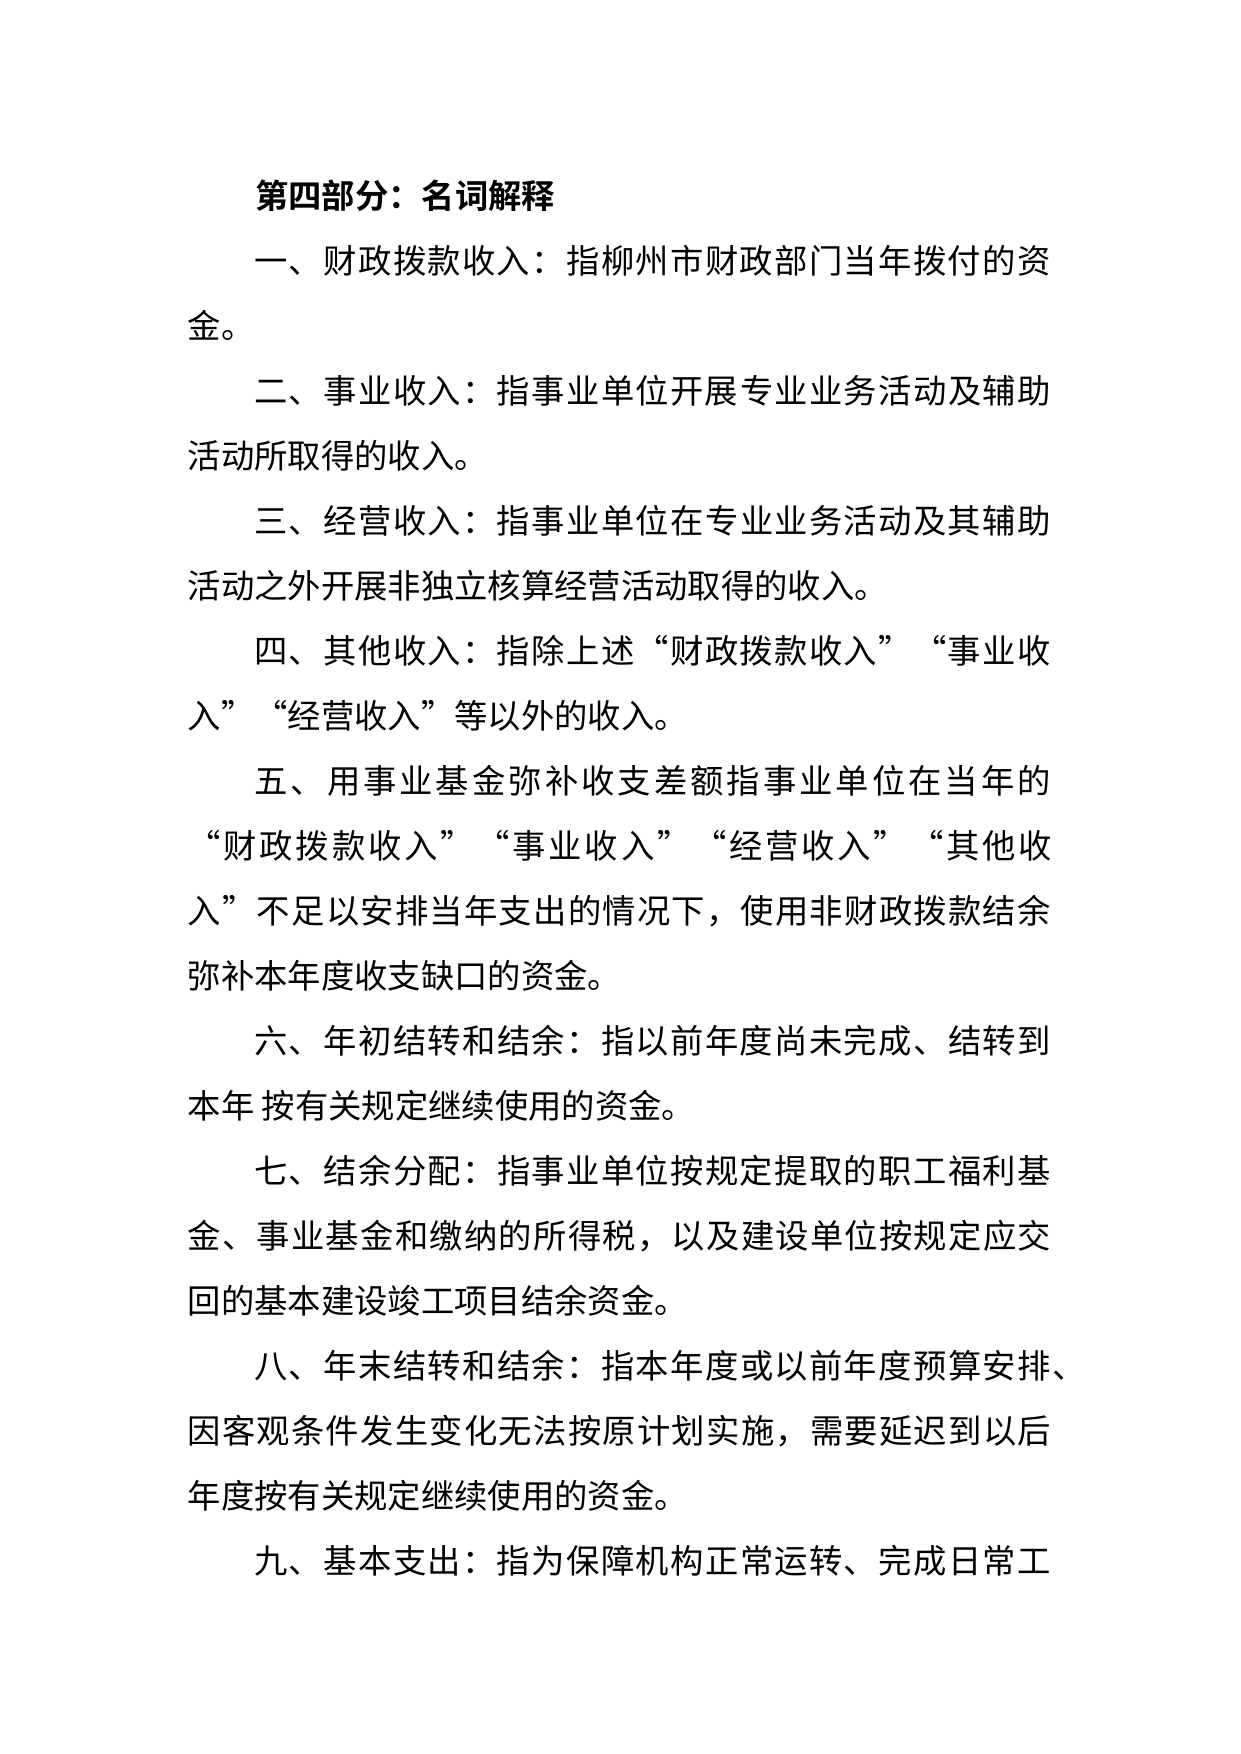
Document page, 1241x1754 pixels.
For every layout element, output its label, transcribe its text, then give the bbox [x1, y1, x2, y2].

text 八、年末结转和结余：指本年度或以前年度预算安排、因客观条件发生变化无法按原计划实施，需要延迟到以后年度按有关规定继续使用的资金。 [187, 1332, 1053, 1527]
text 二、事业收入：指事业单位开展专业业务活动及辅助活动所取得的收入。 [187, 357, 1053, 487]
text 三、经营收入：指事业单位在专业业务活动及其辅助活动之外开展非独立核算经营活动取得的收入。 [187, 487, 1053, 617]
text 六、年初结转和结余：指以前年度尚未完成、结转到本年 按有关规定继续使用的资金。 [187, 1007, 1053, 1137]
text 五、用事业基金弥补收支差额指事业单位在当年的“财政拨款收入”“事业收入”“经营收入”“其他收入”不足以安排当年支出的情况下，使用非财政拨款结余弥补本年度收支缺口的资金。 [187, 747, 1053, 1007]
text 七、结余分配：指事业单位按规定提取的职工福利基金、事业基金和缴纳的所得税，以及建设单位按规定应交回的基本建设竣工项目结余资金。 [187, 1137, 1053, 1332]
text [187, 1527, 1053, 1592]
text 四、其他收入：指除上述“财政拨款收入”“事业收入”“经营收入”等以外的收入。 [187, 617, 1053, 747]
text 第四部分：名词解释 [187, 162, 1053, 227]
text 一、财政拨款收入：指柳州市财政部门当年拨付的资金。 [187, 227, 1053, 357]
